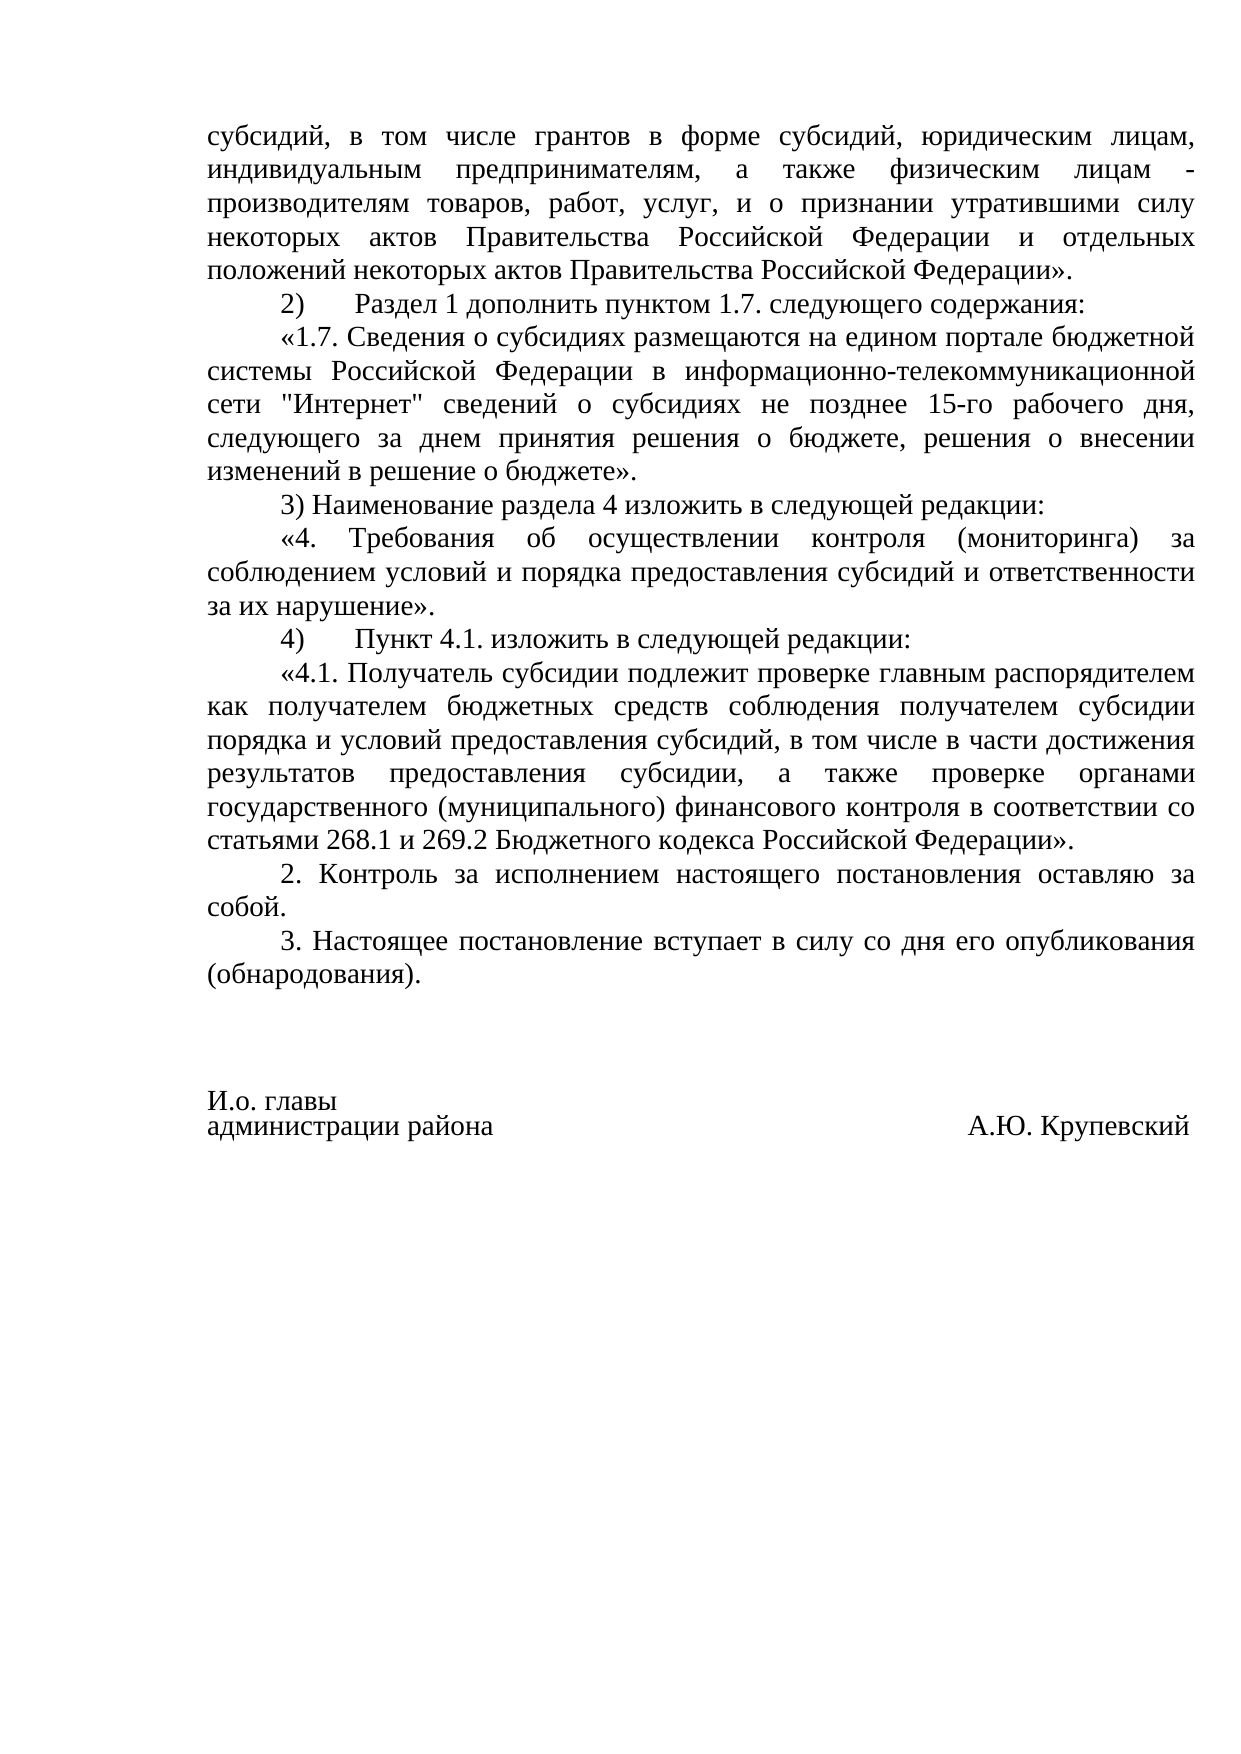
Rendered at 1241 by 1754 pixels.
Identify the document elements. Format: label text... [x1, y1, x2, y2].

list «1.7. Сведения о субсидиях размещаются на едином портале бюджетной системы Российской Федерации в информационно-телекоммуникационной сети "Интернет" сведений о субсидиях не позднее 15-го рабочего дня, следующего за днем принятия решения о бюджете, решения о внесении изменений в решение о бюджете». [207, 319, 1196, 487]
list 3) Наименование раздела 4 изложить в следующей редакции: [207, 487, 1196, 521]
text 2. Контроль за исполнением настоящего постановления оставляю за собой. [207, 856, 1196, 923]
list «4. Требования об осуществлении контроля (мониторинга) за соблюдением условий и порядка предоставления субсидий и ответственности за их нарушение». [207, 521, 1196, 621]
text И.о. главы [207, 1091, 1196, 1116]
text администрации района А.Ю. Крупевский [207, 1116, 1196, 1141]
text 3. Настоящее постановление вступает в силу со дня его опубликования (обнародования). [207, 923, 1196, 990]
list Пункт 4.1. изложить в следующей редакции: [207, 621, 1196, 655]
list Раздел 1 дополнить пунктом 1.7. следующего содержания: [207, 286, 1196, 319]
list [207, 118, 1196, 286]
text «4.1. Получатель субсидии подлежит проверке главным распорядителем как получателем бюджетных средств соблюдения получателем субсидии порядка и условий предоставления субсидий, в том числе в части достижения результатов предоставления субсидии, а также проверке органами государственного (муниципального) финансового контроля в соответствии со статьями 268.1 и 269.2 Бюджетного кодекса Российской Федерации». [207, 655, 1196, 856]
